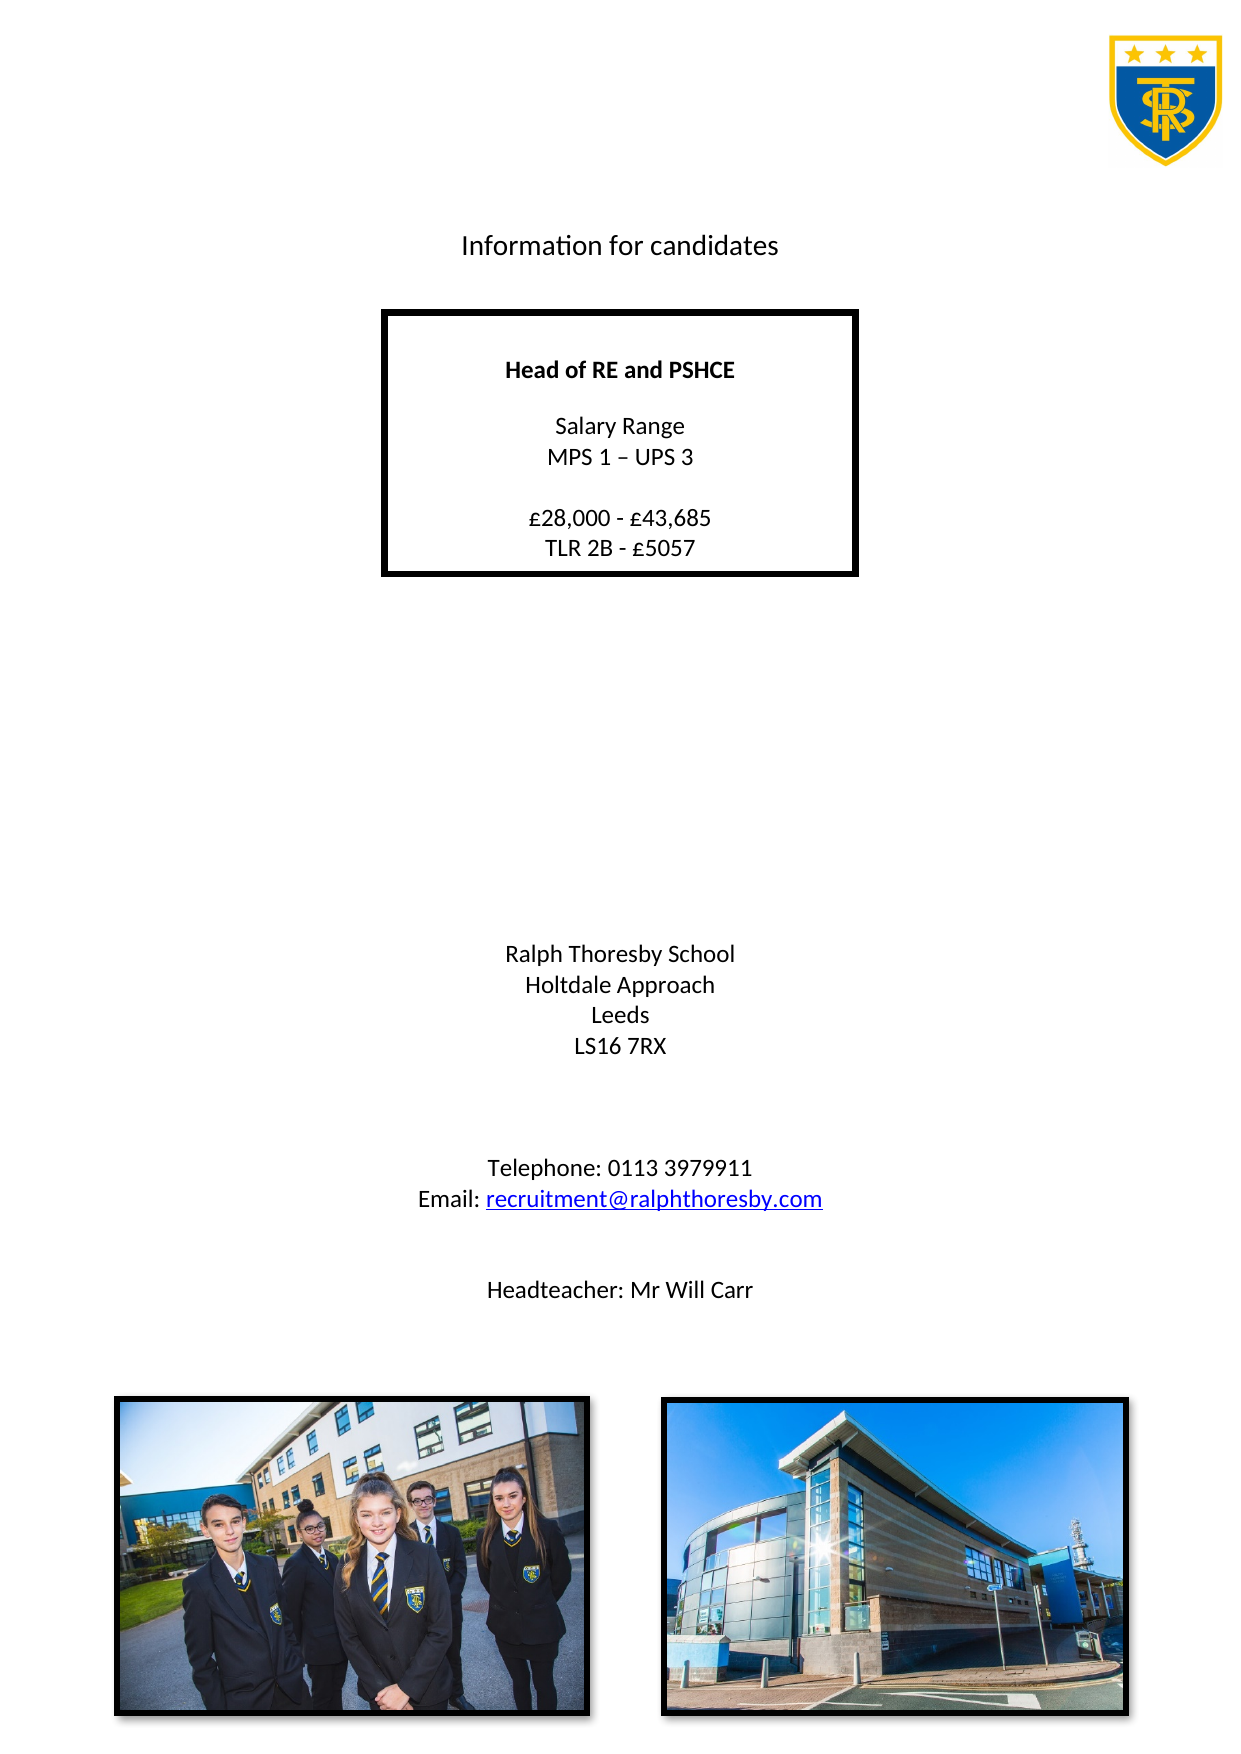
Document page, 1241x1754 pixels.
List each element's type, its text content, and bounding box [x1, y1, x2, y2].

text Ralph Thoresby School [150, 939, 1090, 969]
text Leeds [150, 1000, 1090, 1030]
picture [1108, 34, 1223, 168]
text Headteacher: Mr Will Carr [150, 1274, 1090, 1305]
text Information for candidates [150, 227, 1090, 262]
text Holtdale Approach [150, 969, 1090, 1000]
text Telephone: 0113 3979911 [150, 1152, 1090, 1183]
text LS16 7RX [150, 1030, 1090, 1061]
picture [667, 1403, 1123, 1710]
picture [120, 1402, 584, 1710]
text Email: recruitment@ralphthoresby.com [150, 1183, 1090, 1213]
